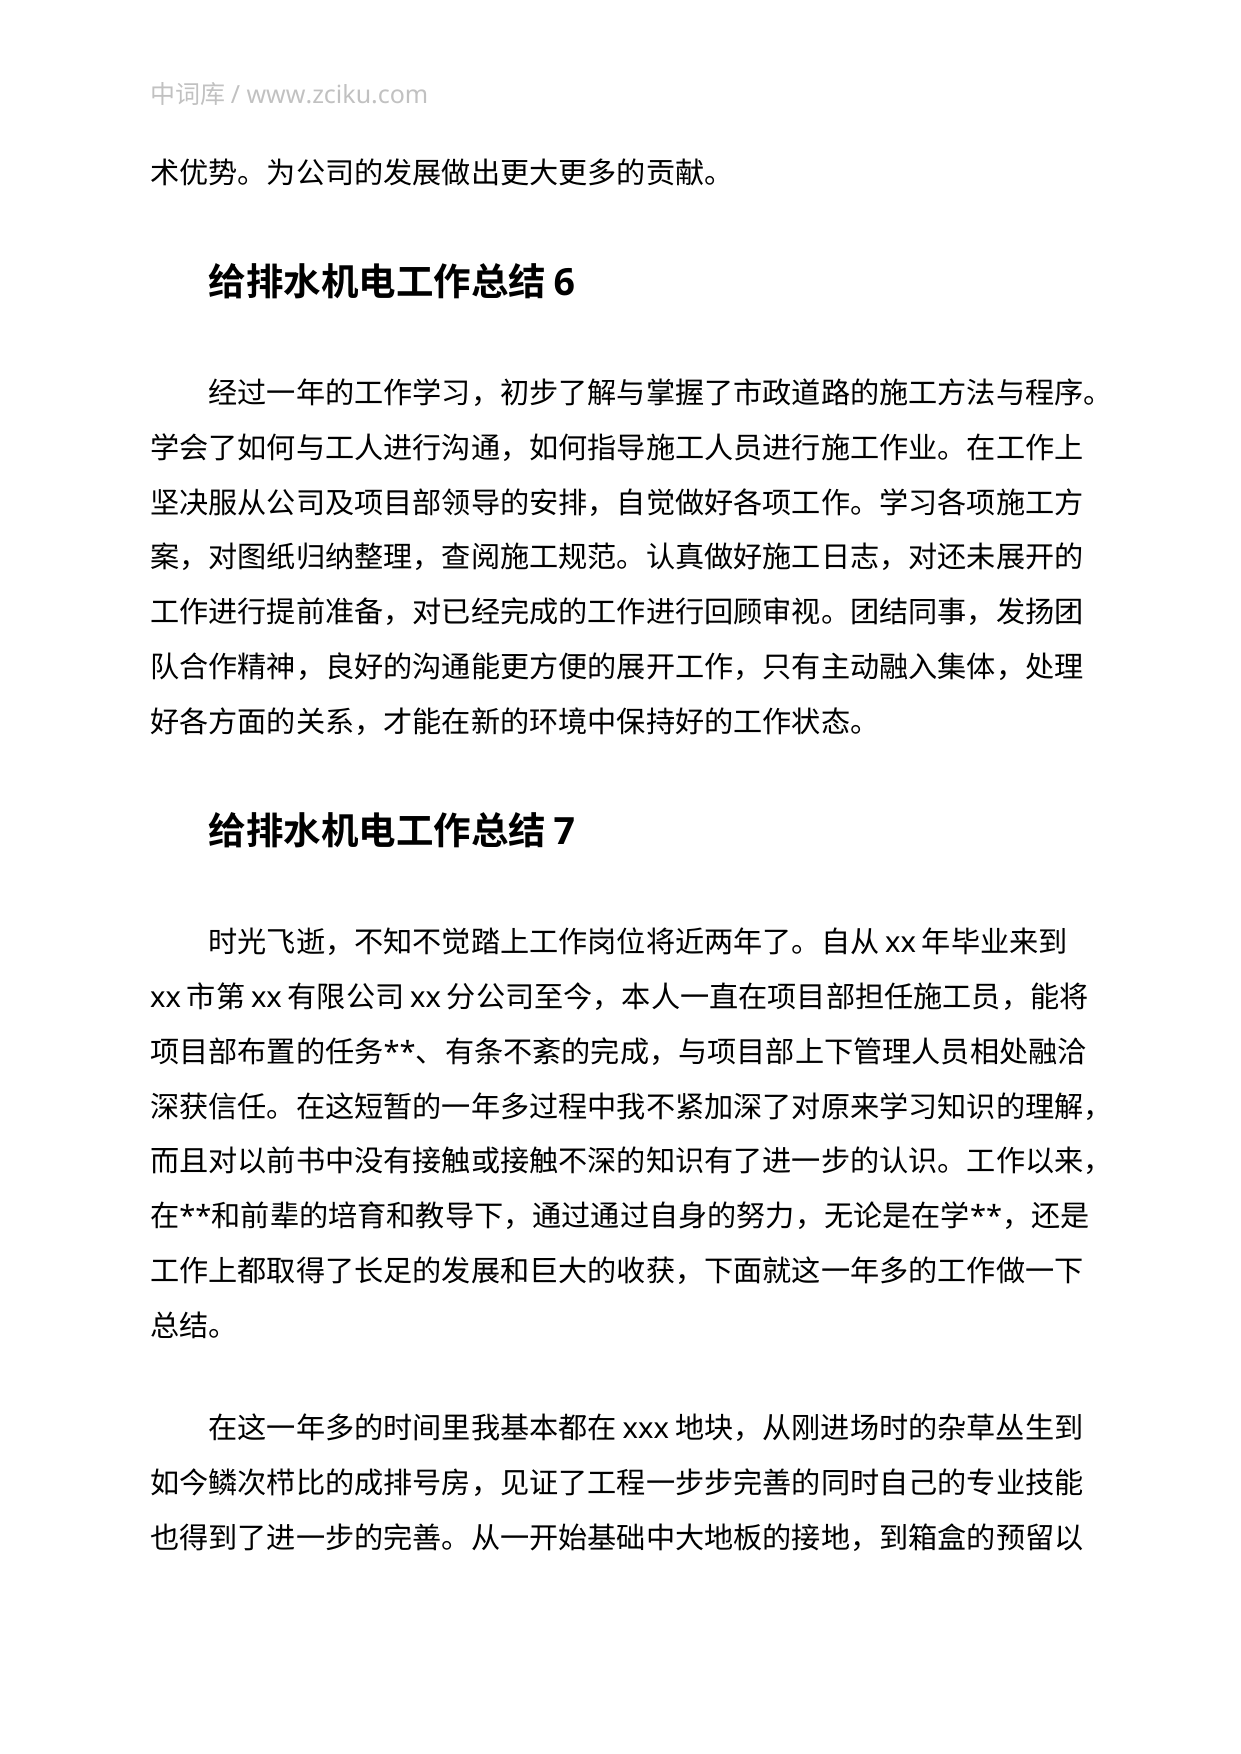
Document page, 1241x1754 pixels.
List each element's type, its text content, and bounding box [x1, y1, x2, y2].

text 给排水机电工作总结7 [150, 801, 1090, 855]
text 时光飞逝，不知不觉踏上工作岗位将近两年了。自从xx年毕业来到xx市第xx有限公司xx分公司至今，本人一直在项目部担任施工员，能将项目部布置的任务**、有条不紊的完成，与项目部上下管理人员相处融洽深获信任。在这短暂的一年多过程中我不紧加深了对原来学习知识的理解，而且对以前书中没有接触或接触不深的知识有了进一步的认识。工作以来，在**和前辈的培育和教导下，通过通过自身的努力，无论是在学**，还是工作上都取得了长足的发展和巨大的收获，下面就这一年多的工作做一下总结。 [150, 918, 1090, 1345]
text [150, 1404, 1090, 1557]
text 经过一年的工作学习，初步了解与掌握了市政道路的施工方法与程序。学会了如何与工人进行沟通，如何指导施工人员进行施工作业。在工作上坚决服从公司及项目部领导的安排，自觉做好各项工作。学习各项施工方案，对图纸归纳整理，查阅施工规范。认真做好施工日志，对还未展开的工作进行提前准备，对已经完成的工作进行回顾审视。团结同事，发扬团队合作精神，良好的沟通能更方便的展开工作，只有主动融入集体，处理好各方面的关系，才能在新的环境中保持好的工作状态。 [150, 369, 1090, 741]
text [150, 150, 1090, 192]
text 给排水机电工作总结6 [150, 252, 1090, 306]
